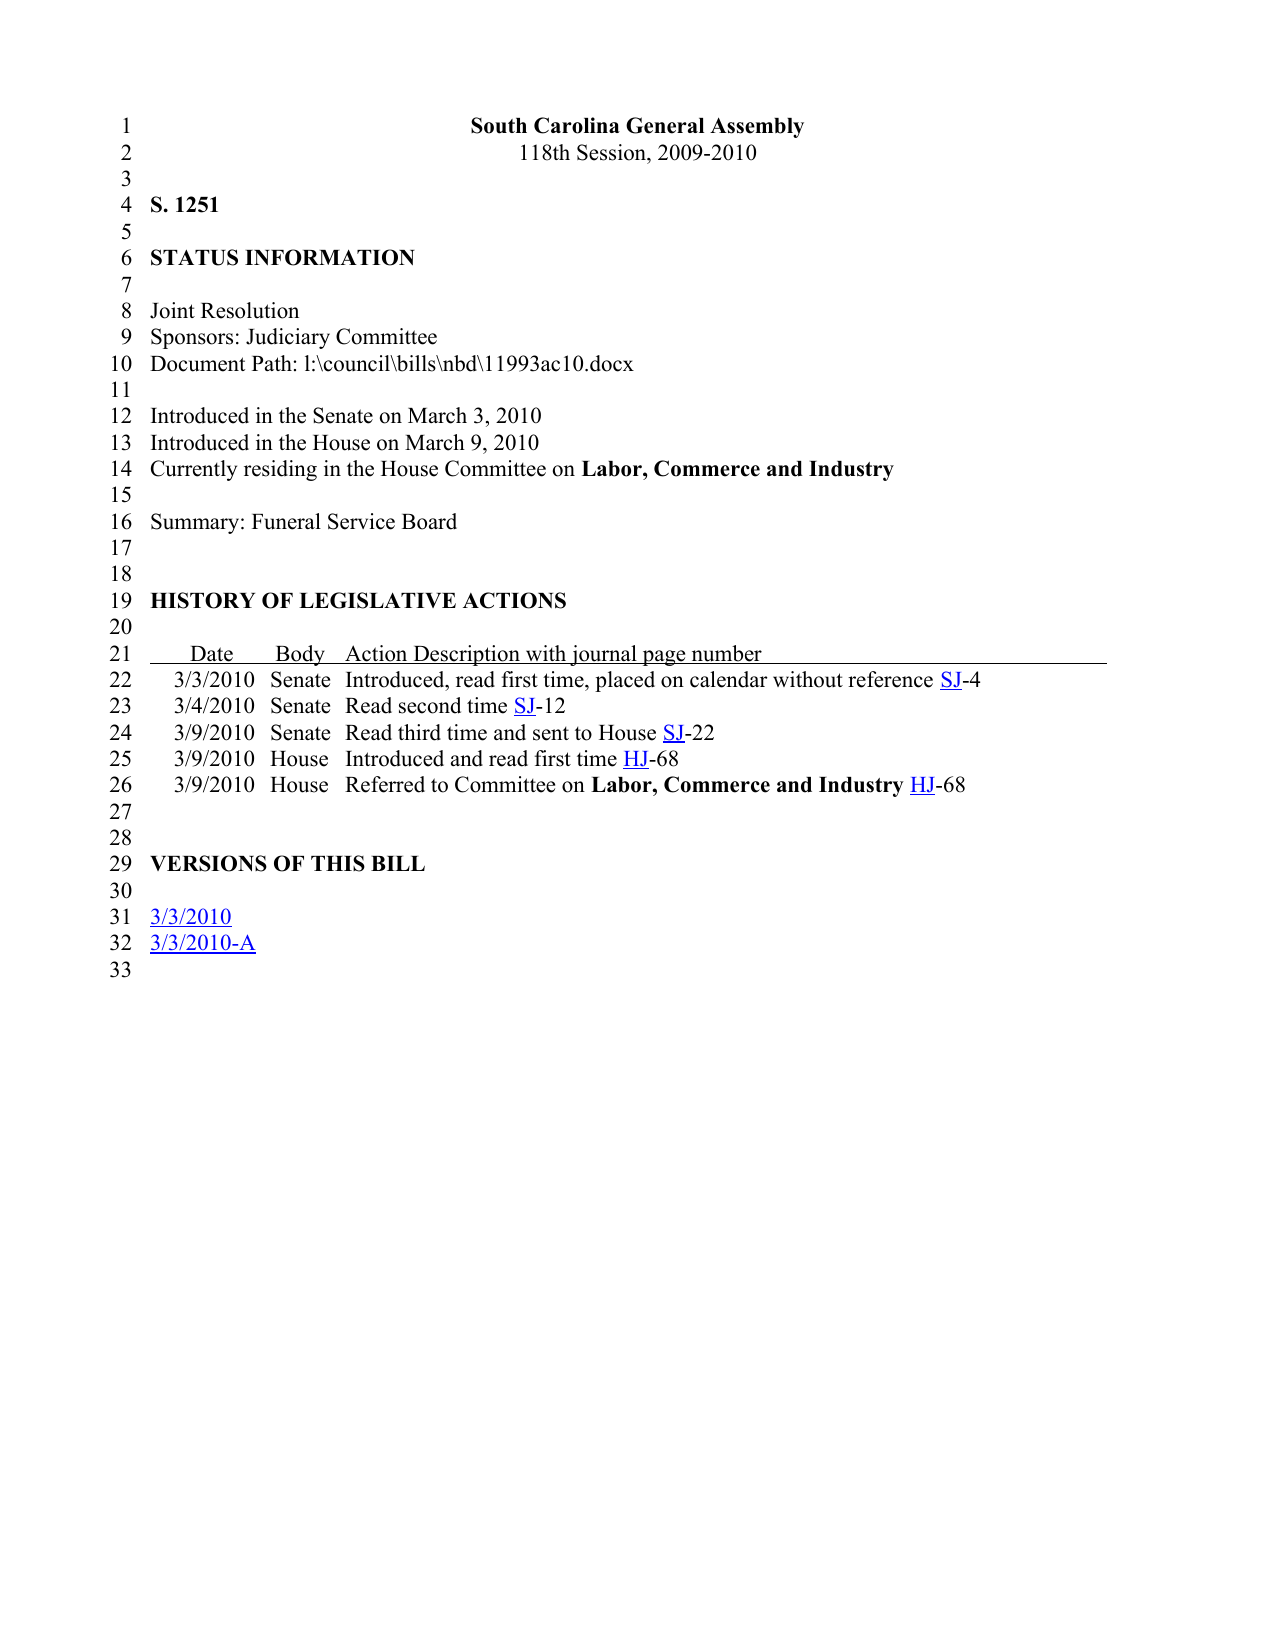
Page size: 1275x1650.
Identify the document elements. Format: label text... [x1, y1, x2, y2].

text 3/3/2010 [150, 903, 1125, 929]
text 3/3/2010 Senate Introduced, read first time, placed on calendar without reference SJ-4 [150, 666, 1125, 692]
text Introduced in the Senate on March 3, 2010 [150, 402, 1125, 429]
text Sponsors: Judiciary Committee [150, 323, 1125, 350]
text 3/4/2010 Senate Read second time SJ-12 [150, 692, 1125, 719]
text Document Path: l:\council\bills\nbd\11993ac10.docx [150, 350, 1125, 376]
text Introduced in the House on March 9, 2010 [150, 429, 1125, 455]
text 118th Session, 2009-2010 [150, 139, 1125, 165]
text 3/9/2010 House Introduced and read first time HJ-68 [150, 745, 1125, 771]
text 3/9/2010 Senate Read third time and sent to House SJ-22 [150, 719, 1125, 745]
text S. 1251 [150, 192, 1125, 218]
text Currently residing in the House Committee on Labor, Commerce and Industry [150, 455, 1125, 481]
text VERSIONS OF THIS BILL [150, 850, 1125, 877]
text 3/3/2010-A [150, 929, 1125, 956]
text Date Body Action Description with journal page number [150, 639, 1125, 666]
text Joint Resolution [150, 297, 1125, 323]
text HISTORY OF LEGISLATIVE ACTIONS [150, 587, 1125, 613]
text South Carolina General Assembly [150, 112, 1125, 139]
text STATUS INFORMATION [150, 244, 1125, 271]
text Summary: Funeral Service Board [150, 508, 1125, 534]
text 3/9/2010 House Referred to Committee on Labor, Commerce and Industry HJ-68 [150, 771, 1125, 798]
